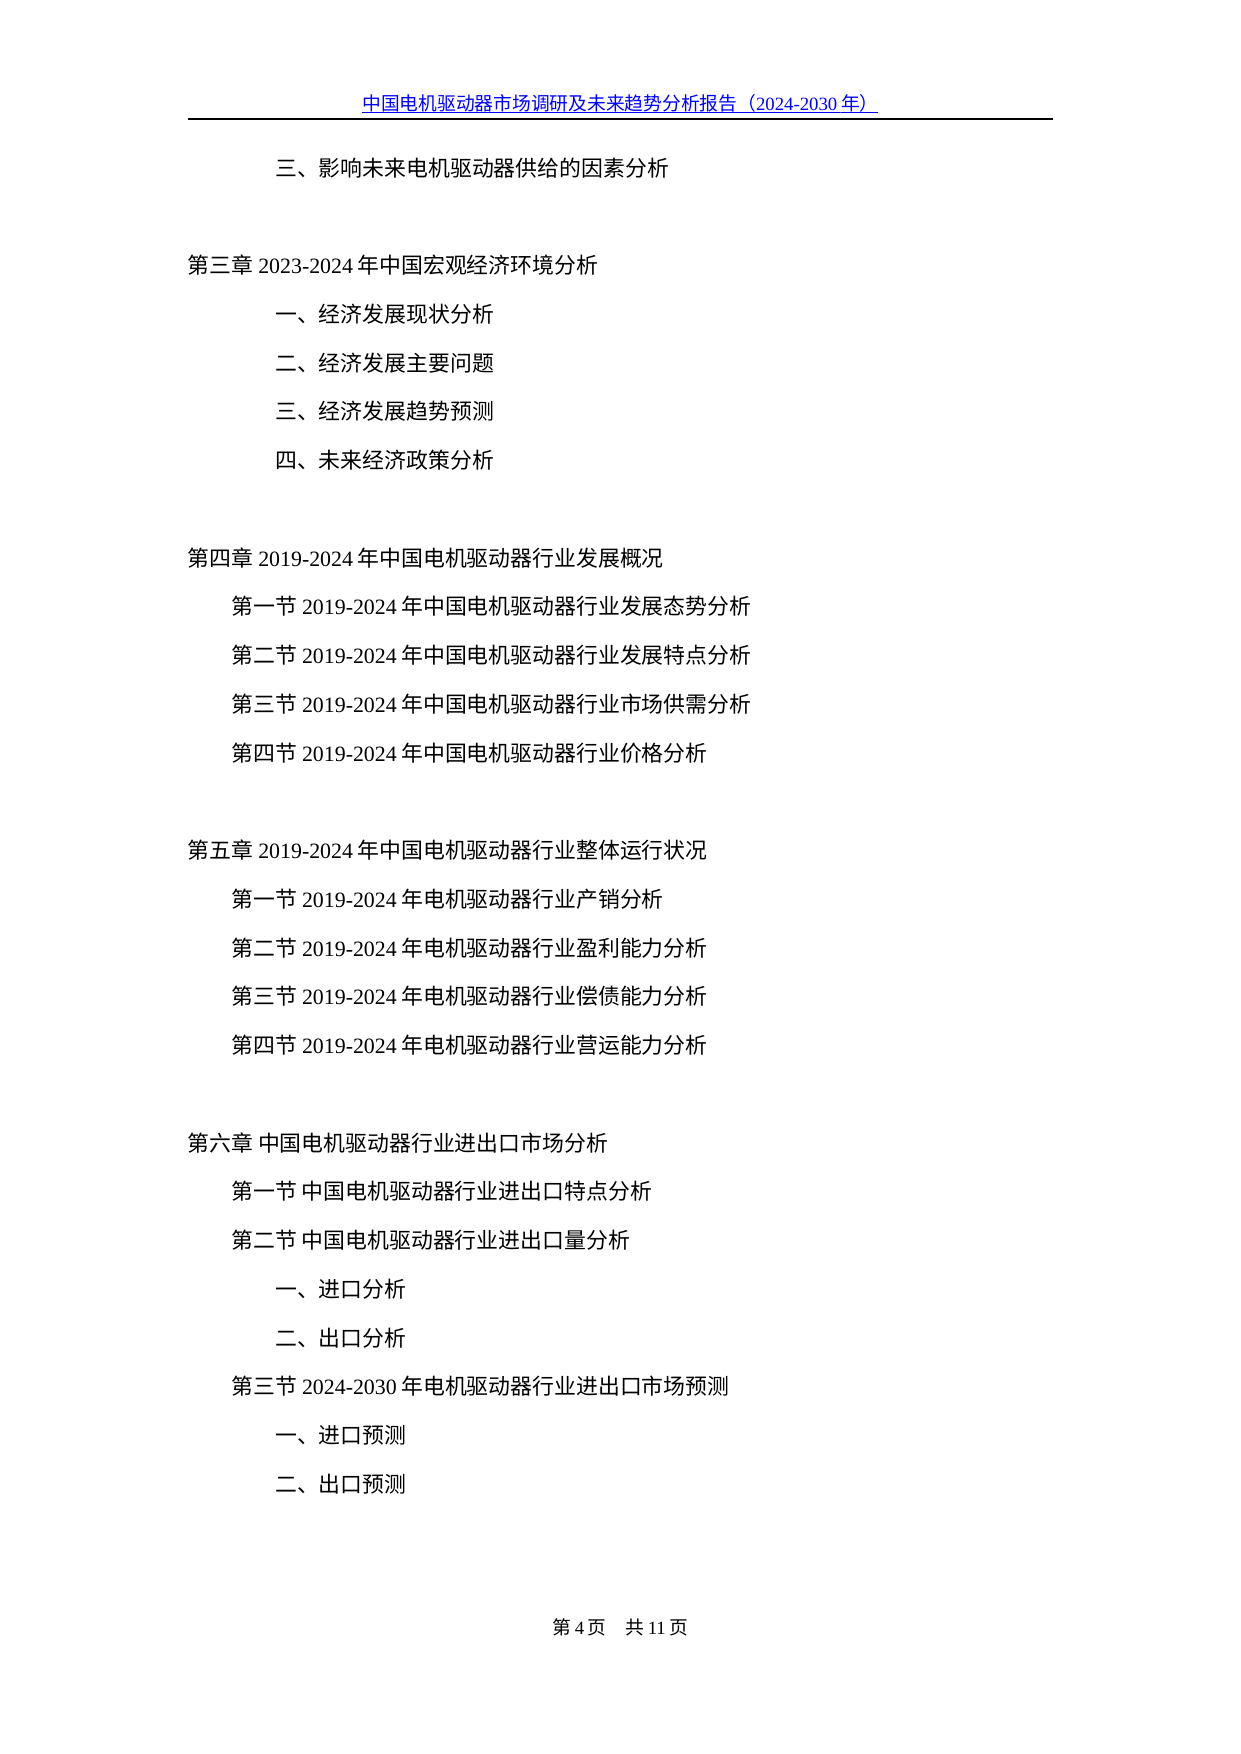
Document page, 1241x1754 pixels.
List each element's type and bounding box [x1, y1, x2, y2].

text [187, 150, 1053, 1499]
